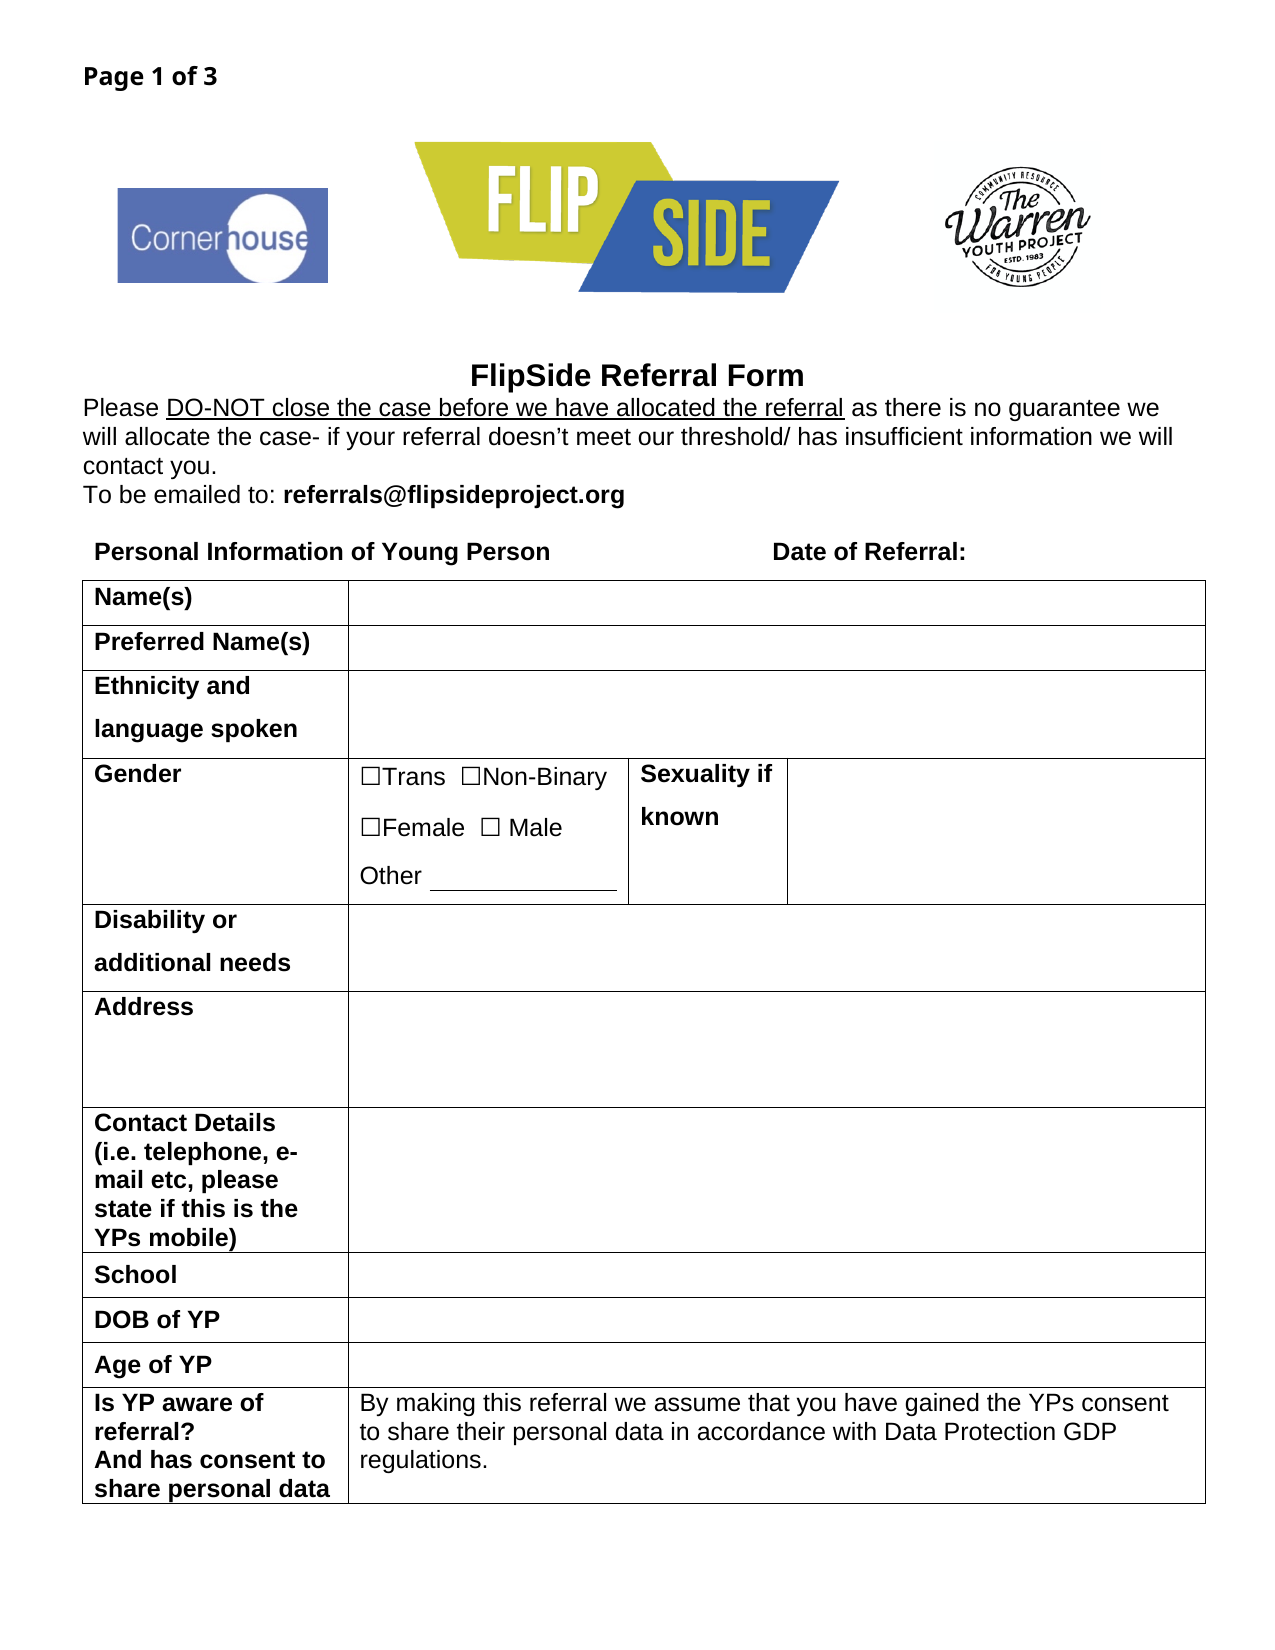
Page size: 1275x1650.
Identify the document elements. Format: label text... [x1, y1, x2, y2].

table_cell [349, 1388, 1205, 1503]
picture [117, 188, 328, 283]
table_cell Address [83, 992, 348, 1107]
table_cell Contact Details (i.e. telephone, e-mail etc, please state if this is the YPs mobile) [83, 1108, 348, 1252]
picture [413, 141, 845, 294]
table_cell Ethnicity and language spoken [83, 671, 348, 757]
table_cell [349, 1298, 1205, 1342]
table_cell Sexuality if known [629, 759, 787, 904]
table_cell [788, 759, 1205, 904]
table_cell [349, 1343, 1205, 1387]
text Please DO-NOT close the case before we have allocated the referral as there is no guarantee we will allocate the case- if your referral doesn’t meet our threshold/ has insufficient information we will contact you. [83, 393, 1192, 479]
table_cell [349, 581, 1205, 625]
table_cell DOB of YP [83, 1298, 348, 1342]
table_cell Trans Non-Binary Female Male Other [349, 759, 628, 904]
table_cell [349, 905, 1205, 991]
text FlipSide Referral Form [83, 357, 1192, 393]
table_cell Preferred Name(s) [83, 626, 348, 670]
table_cell Disability or additional needs [83, 905, 348, 991]
table_cell Age of YP [83, 1343, 348, 1387]
table_cell [349, 626, 1205, 670]
table_cell [349, 671, 1205, 757]
table_cell [349, 1108, 1205, 1252]
table_cell [349, 1253, 1205, 1297]
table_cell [83, 1388, 348, 1503]
table_cell [349, 992, 1205, 1107]
table_header Personal Information of Young Person Date of Referral: [83, 537, 1205, 580]
table_cell School [83, 1253, 348, 1297]
text To be emailed to: referrals@flipsideproject.org [83, 479, 1192, 508]
table_cell Gender [83, 759, 348, 904]
table_cell Name(s) [83, 581, 348, 625]
picture [932, 141, 1101, 310]
